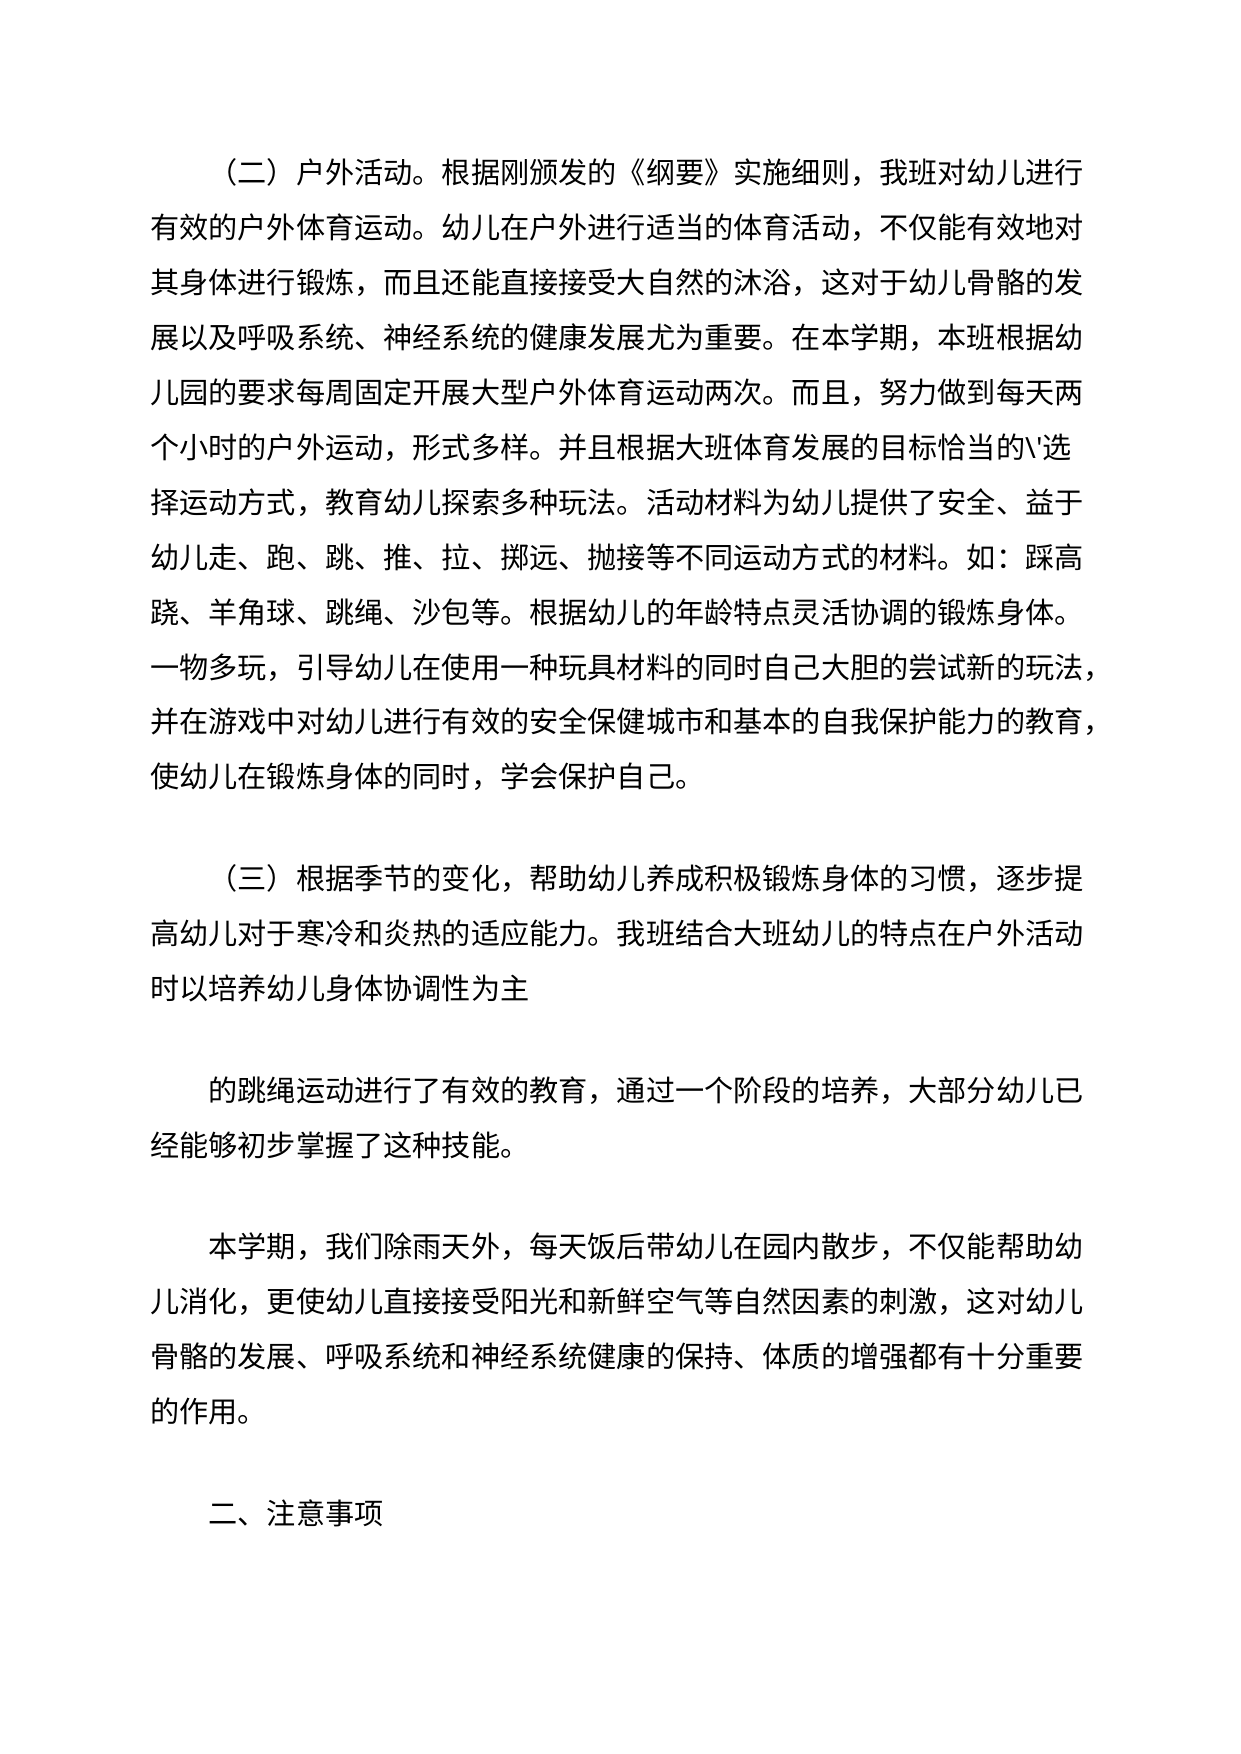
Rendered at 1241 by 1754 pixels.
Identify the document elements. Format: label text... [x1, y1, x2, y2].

text （二）户外活动。根据刚颁发的《纲要》实施细则，我班对幼儿进行有效的户外体育运动。幼儿在户外进行适当的体育活动，不仅能有效地对其身体进行锻炼，而且还能直接接受大自然的沐浴，这对于幼儿骨骼的发展以及呼吸系统、神经系统的健康发展尤为重要。在本学期，本班根据幼儿园的要求每周固定开展大型户外体育运动两次。而且，努力做到每天两个小时的户外运动，形式多样。并且根据大班体育发展的目标恰当的\'选择运动方式，教育幼儿探索多种玩法。活动材料为幼儿提供了安全、益于幼儿走、跑、跳、推、拉、掷远、抛接等不同运动方式的材料。如：踩高跷、羊角球、跳绳、沙包等。根据幼儿的年龄特点灵活协调的锻炼身体。一物多玩，引导幼儿在使用一种玩具材料的同时自己大胆的尝试新的玩法，并在游戏中对幼儿进行有效的安全保健城市和基本的自我保护能力的教育，使幼儿在锻炼身体的同时，学会保护自己。 [150, 150, 1090, 796]
text 二、注意事项 [150, 1490, 1090, 1533]
text 的跳绳运动进行了有效的教育，通过一个阶段的培养，大部分幼儿已经能够初步掌握了这种技能。 [150, 1067, 1090, 1164]
text （三）根据季节的变化，帮助幼儿养成积极锻炼身体的习惯，逐步提高幼儿对于寒冷和炎热的适应能力。我班结合大班幼儿的特点在户外活动时以培养幼儿身体协调性为主 [150, 856, 1090, 1008]
text 本学期，我们除雨天外，每天饭后带幼儿在园内散步，不仅能帮助幼儿消化，更使幼儿直接接受阳光和新鲜空气等自然因素的刺激，这对幼儿骨骼的发展、呼吸系统和神经系统健康的保持、体质的增强都有十分重要的作用。 [150, 1224, 1090, 1431]
